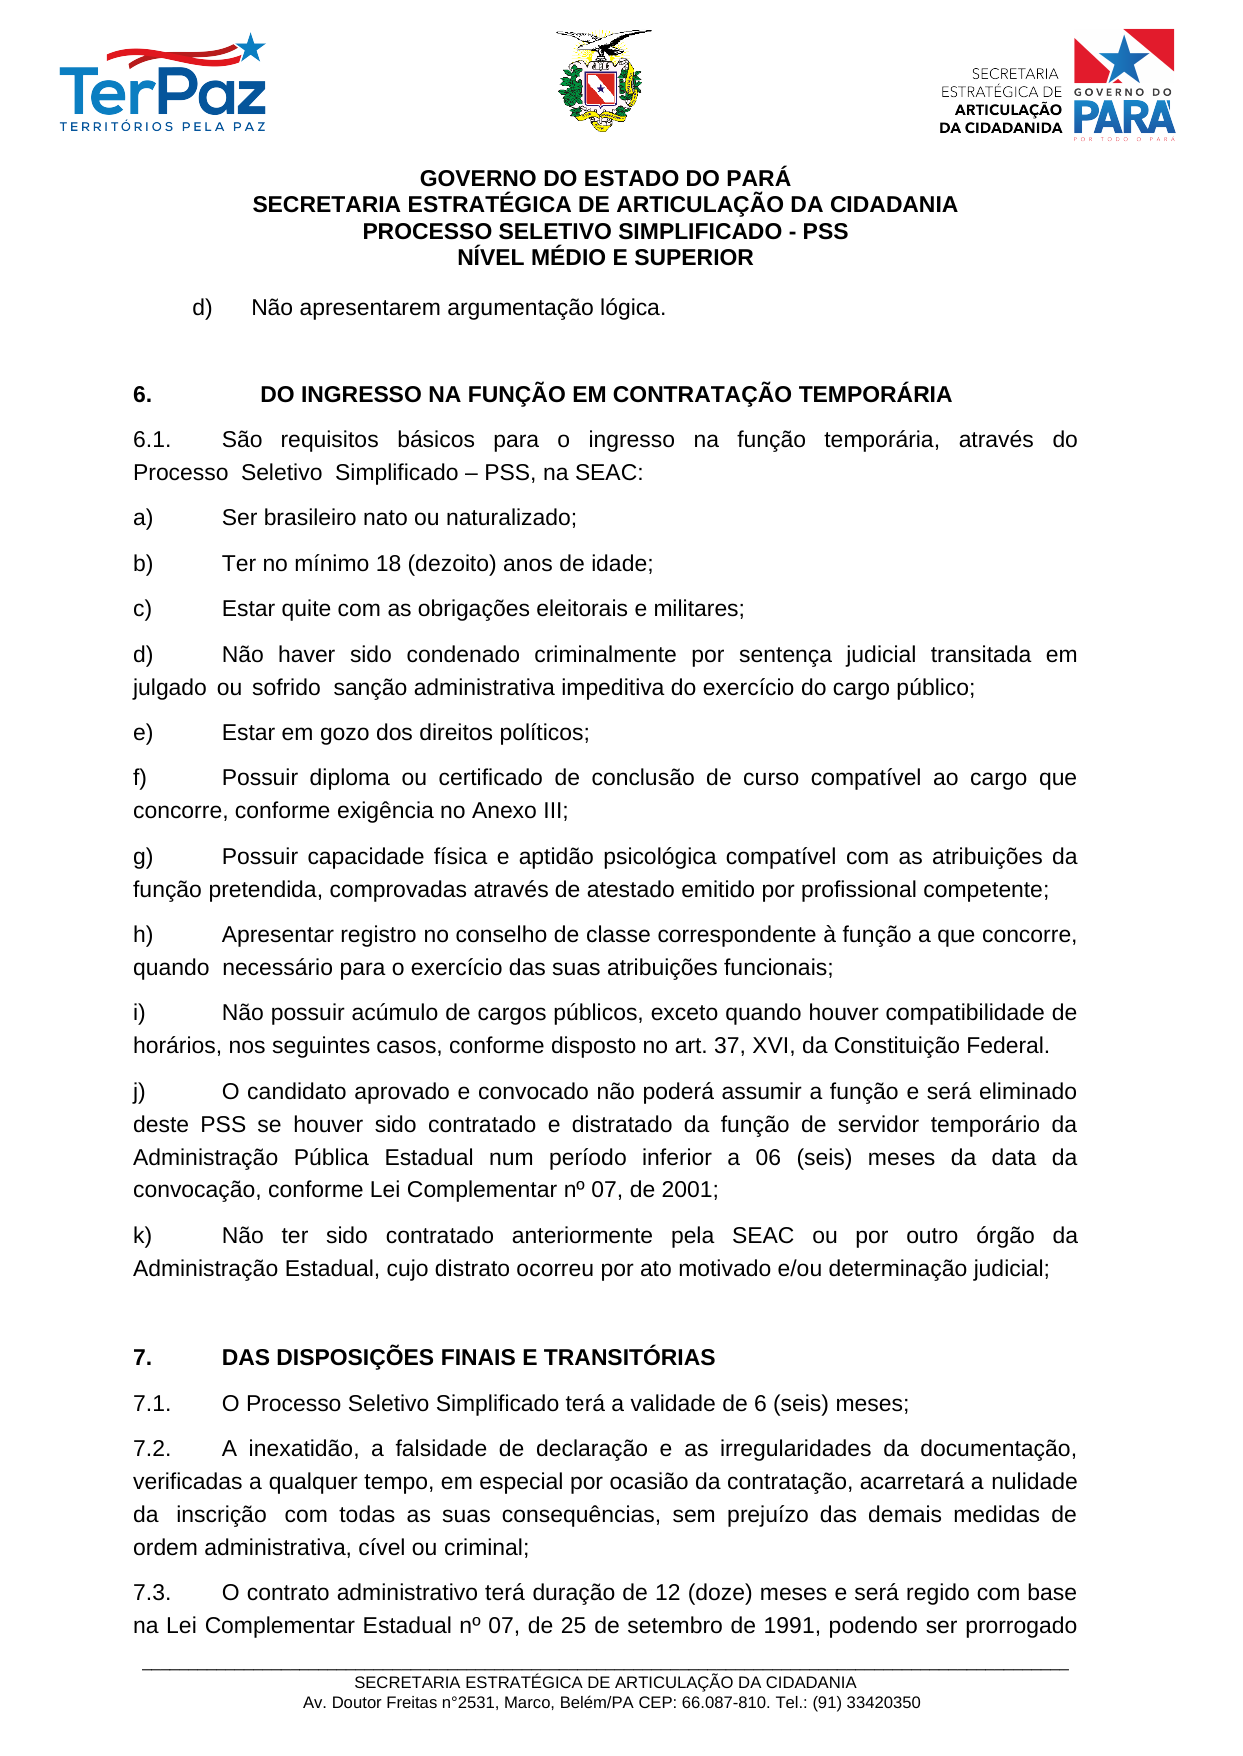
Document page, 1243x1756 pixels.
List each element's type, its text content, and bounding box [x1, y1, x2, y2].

list O candidato aprovado e convocado não poderá assumir a função e será eliminado deste PSS se houver sido contratado e distratado da função de servidor temporário da Administração Pública Estadual num período inferior a 06 (seis) meses da data da convocação, conforme Lei Complementar nº 07, de 2001; [133, 1078, 1078, 1203]
picture [556, 29, 652, 132]
list Estar quite com as obrigações eleitorais e militares; [133, 595, 1078, 621]
subtitle DO INGRESSO NA FUNÇÃO EM CONTRATAÇÃO TEMPORÁRIA [133, 381, 1078, 407]
picture [929, 25, 1186, 146]
subtitle DAS DISPOSIÇÕES FINAIS E TRANSITÓRIAS [133, 1344, 1078, 1370]
list Possuir capacidade física e aptidão psicológica compatível com as atribuições da função pretendida, comprovadas através de atestado emitido por profissional competente; [133, 843, 1078, 902]
list Não apresentarem argumentação lógica. [192, 294, 1078, 321]
list Não haver sido condenado criminalmente por sentença judicial transitada em julgado ou sofrido sanção administrativa impeditiva do exercício do cargo público; [133, 641, 1078, 700]
list Apresentar registro no conselho de classe correspondente à função a que concorre, quando necessário para o exercício das suas atribuições funcionais; [133, 921, 1078, 980]
list São requisitos básicos para o ingresso na função temporária, através do Processo Seletivo Simplificado – PSS, na SEAC: [133, 426, 1078, 485]
list A inexatidão, a falsidade de declaração e as irregularidades da documentação, verificadas a qualquer tempo, em especial por ocasião da contratação, acarretará a nulidade da inscrição com todas as suas consequências, sem prejuízo das demais medidas de ordem administrativa, cível ou criminal; [133, 1435, 1078, 1560]
list Ter no mínimo 18 (dezoito) anos de idade; [133, 550, 1078, 576]
list Não possuir acúmulo de cargos públicos, exceto quando houver compatibilidade de horários, nos seguintes casos, conforme disposto no art. 37, XVI, da Constituição Federal. [133, 999, 1078, 1058]
list O Processo Seletivo Simplificado terá a validade de 6 (seis) meses; [133, 1389, 1078, 1416]
list Estar em gozo dos direitos políticos; [133, 719, 1078, 745]
list Não ter sido contratado anteriormente pela SEAC ou por outro órgão da Administração Estadual, cujo distrato ocorreu por ato motivado e/ou determinação judicial; [133, 1222, 1078, 1281]
list Ser brasileiro nato ou naturalizado; [133, 504, 1078, 531]
picture [54, 28, 272, 135]
list Possuir diploma ou certificado de conclusão de curso compatível ao cargo que concorre, conforme exigência no Anexo III; [133, 764, 1078, 823]
